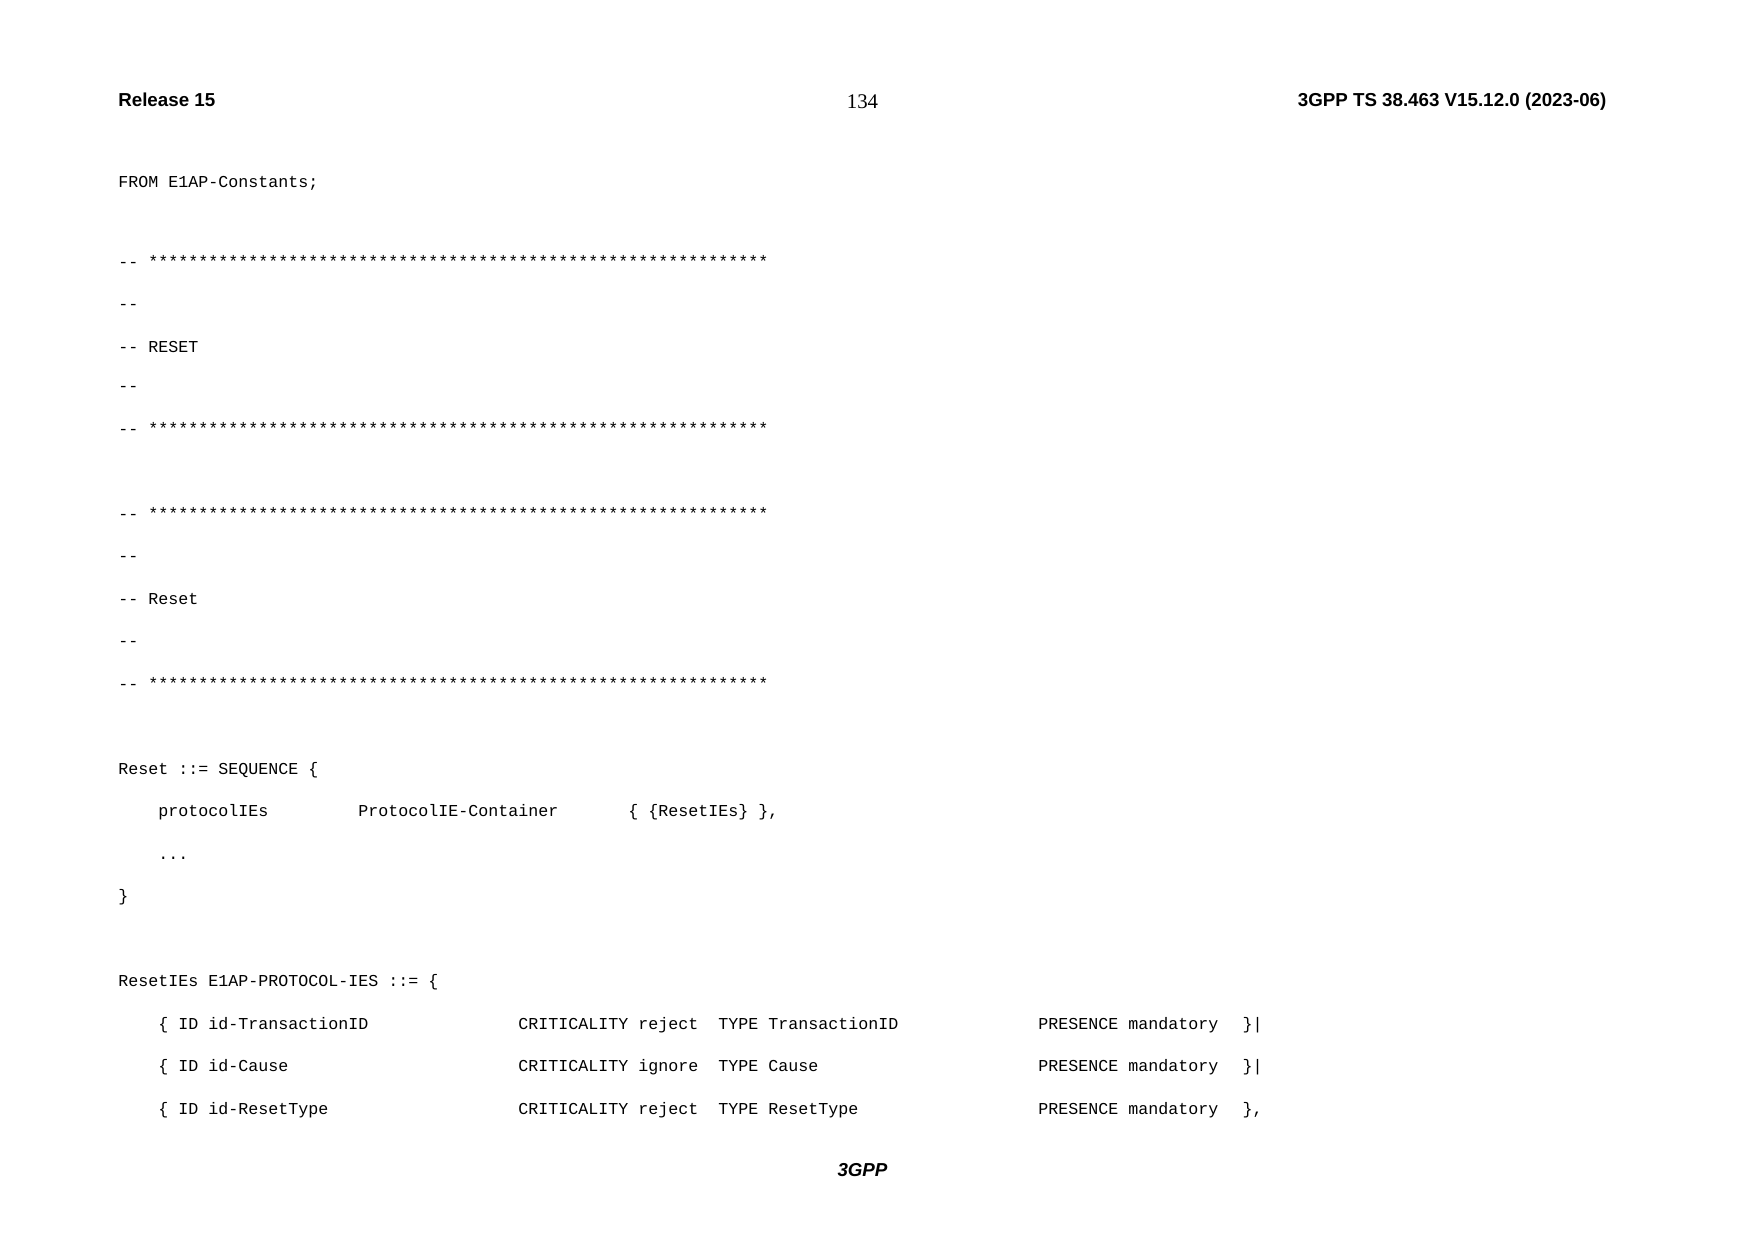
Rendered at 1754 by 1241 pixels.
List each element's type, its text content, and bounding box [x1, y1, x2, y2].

text ResetIEs E1AP-PROTOCOL-IES ::= { [118, 973, 1606, 992]
text FROM E1AP-Constants; [118, 174, 1606, 193]
text { ID id-TransactionID CRITICALITY reject TYPE TransactionID PRESENCE mandatory }| [118, 1015, 1606, 1034]
text -- ************************************************************** [118, 675, 1606, 694]
text } [118, 888, 1606, 907]
text { ID id-ResetType CRITICALITY reject TYPE ResetType PRESENCE mandatory }, [118, 1100, 1606, 1119]
text -- [118, 633, 1606, 652]
text ... [118, 845, 1606, 864]
text -- ************************************************************** [118, 505, 1606, 524]
text protocolIEs ProtocolIE-Container { {ResetIEs} }, [118, 803, 1606, 822]
text -- [118, 378, 1606, 397]
text -- [118, 296, 1606, 314]
text -- ************************************************************** [118, 420, 1606, 439]
text -- [118, 548, 1606, 567]
text -- ************************************************************** [118, 253, 1606, 272]
text { ID id-Cause CRITICALITY ignore TYPE Cause PRESENCE mandatory }| [118, 1058, 1606, 1077]
text -- Reset [118, 590, 1606, 609]
text Reset ::= SEQUENCE { [118, 760, 1606, 779]
text -- RESET [118, 338, 1606, 357]
